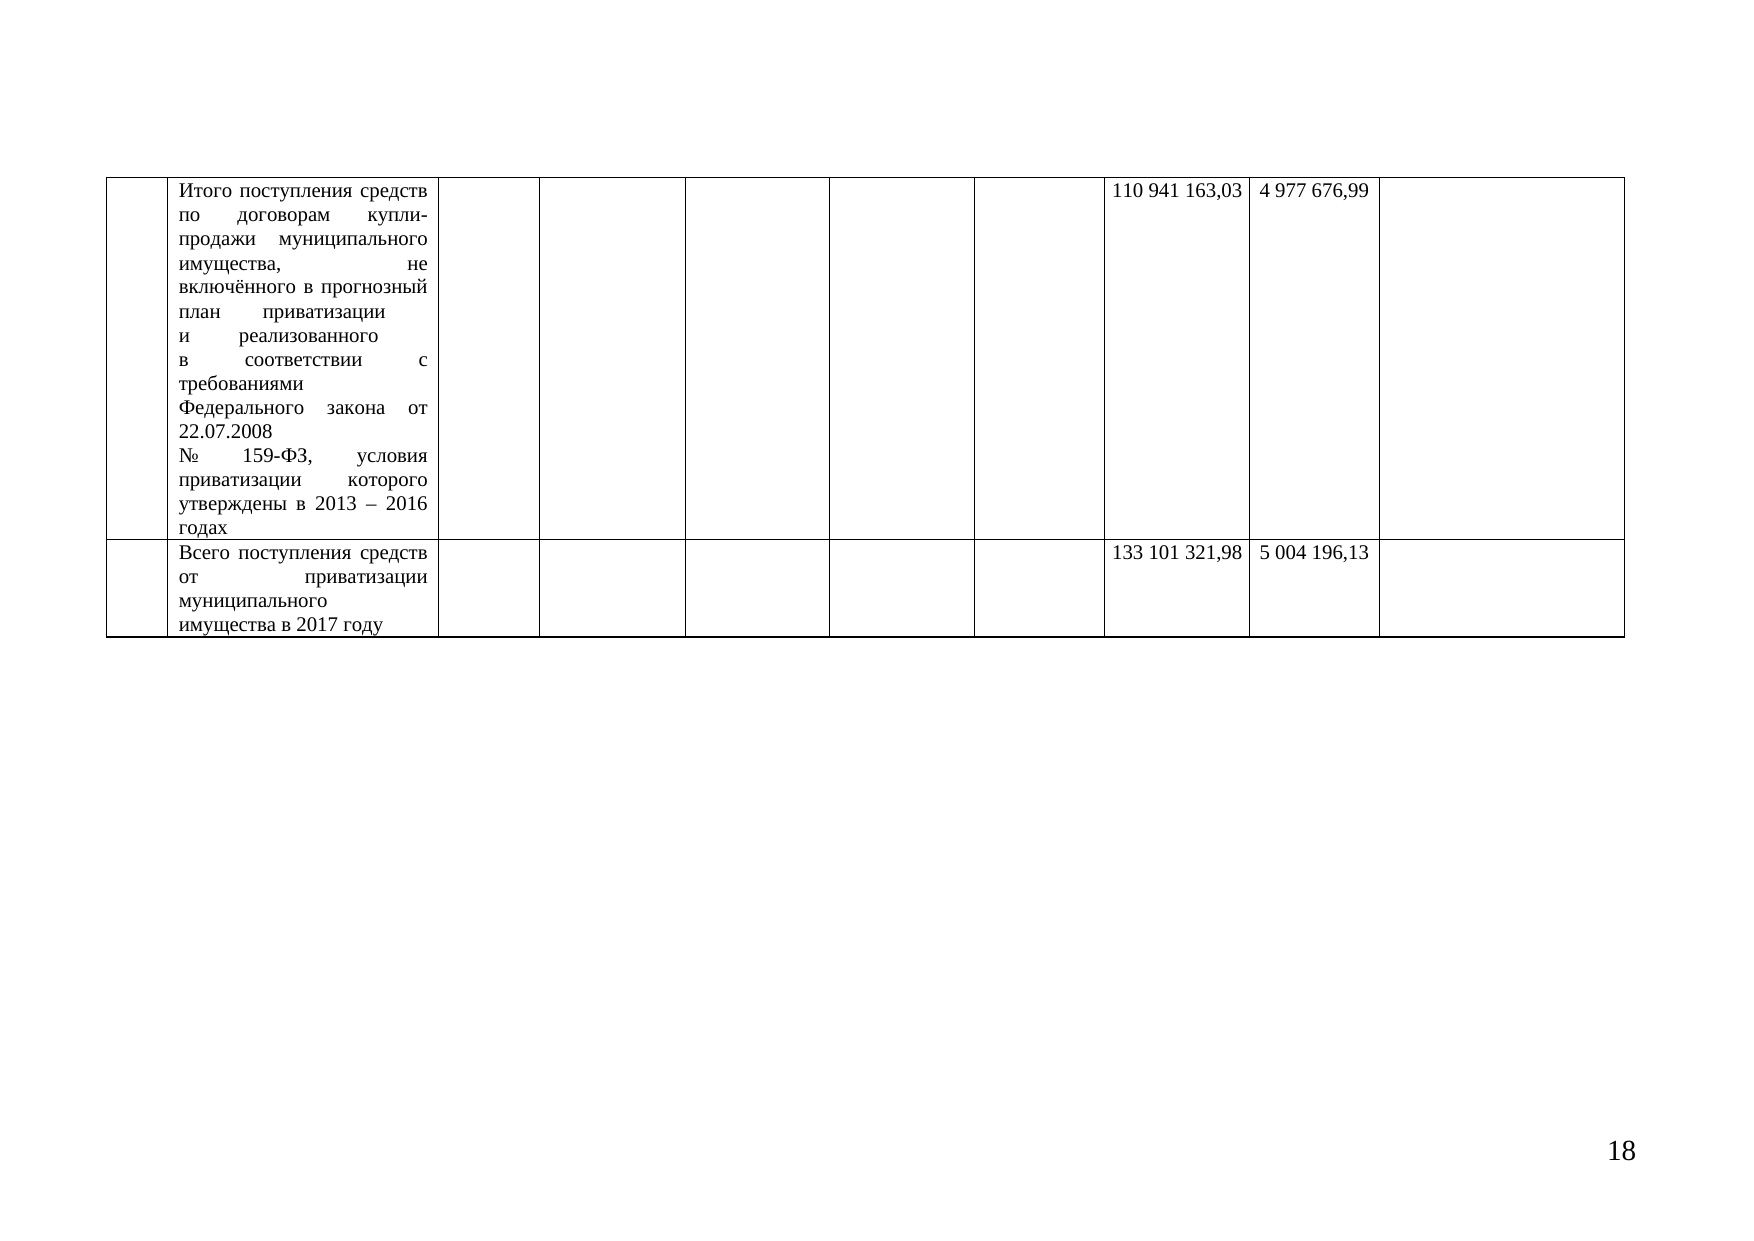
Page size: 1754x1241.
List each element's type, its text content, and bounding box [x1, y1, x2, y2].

table_cell 4 977 676,99 [1250, 178, 1379, 539]
table_cell [686, 540, 829, 636]
table_cell Всего поступления средств от приватизации муниципального имущества в 2017 году [168, 540, 438, 636]
table_cell 110 941 163,03 [1105, 178, 1249, 539]
table_cell [439, 540, 539, 636]
table_cell [540, 540, 685, 636]
table_cell [107, 540, 167, 636]
table_cell 133 101 321,98 [1105, 540, 1249, 636]
table_cell [830, 178, 974, 539]
table_cell [107, 178, 167, 539]
table_cell 5 004 196,13 [1250, 540, 1379, 636]
table_cell [975, 178, 1104, 539]
table_cell [540, 178, 685, 539]
table_cell [975, 540, 1104, 636]
table_cell [439, 178, 539, 539]
table_cell [1380, 540, 1624, 636]
table_cell Итого поступления средств по договорам купли-продажи муниципального имущества, не включённого в прогнозный план приватизации и реализованного в соответствии с требованиями Федерального закона от 22.07.2008 № 159-ФЗ, условия приватизации которого утверждены в 2013 – 2016 годах [168, 178, 438, 539]
table_cell [830, 540, 974, 636]
table_cell [1380, 178, 1624, 539]
table_cell [686, 178, 829, 539]
